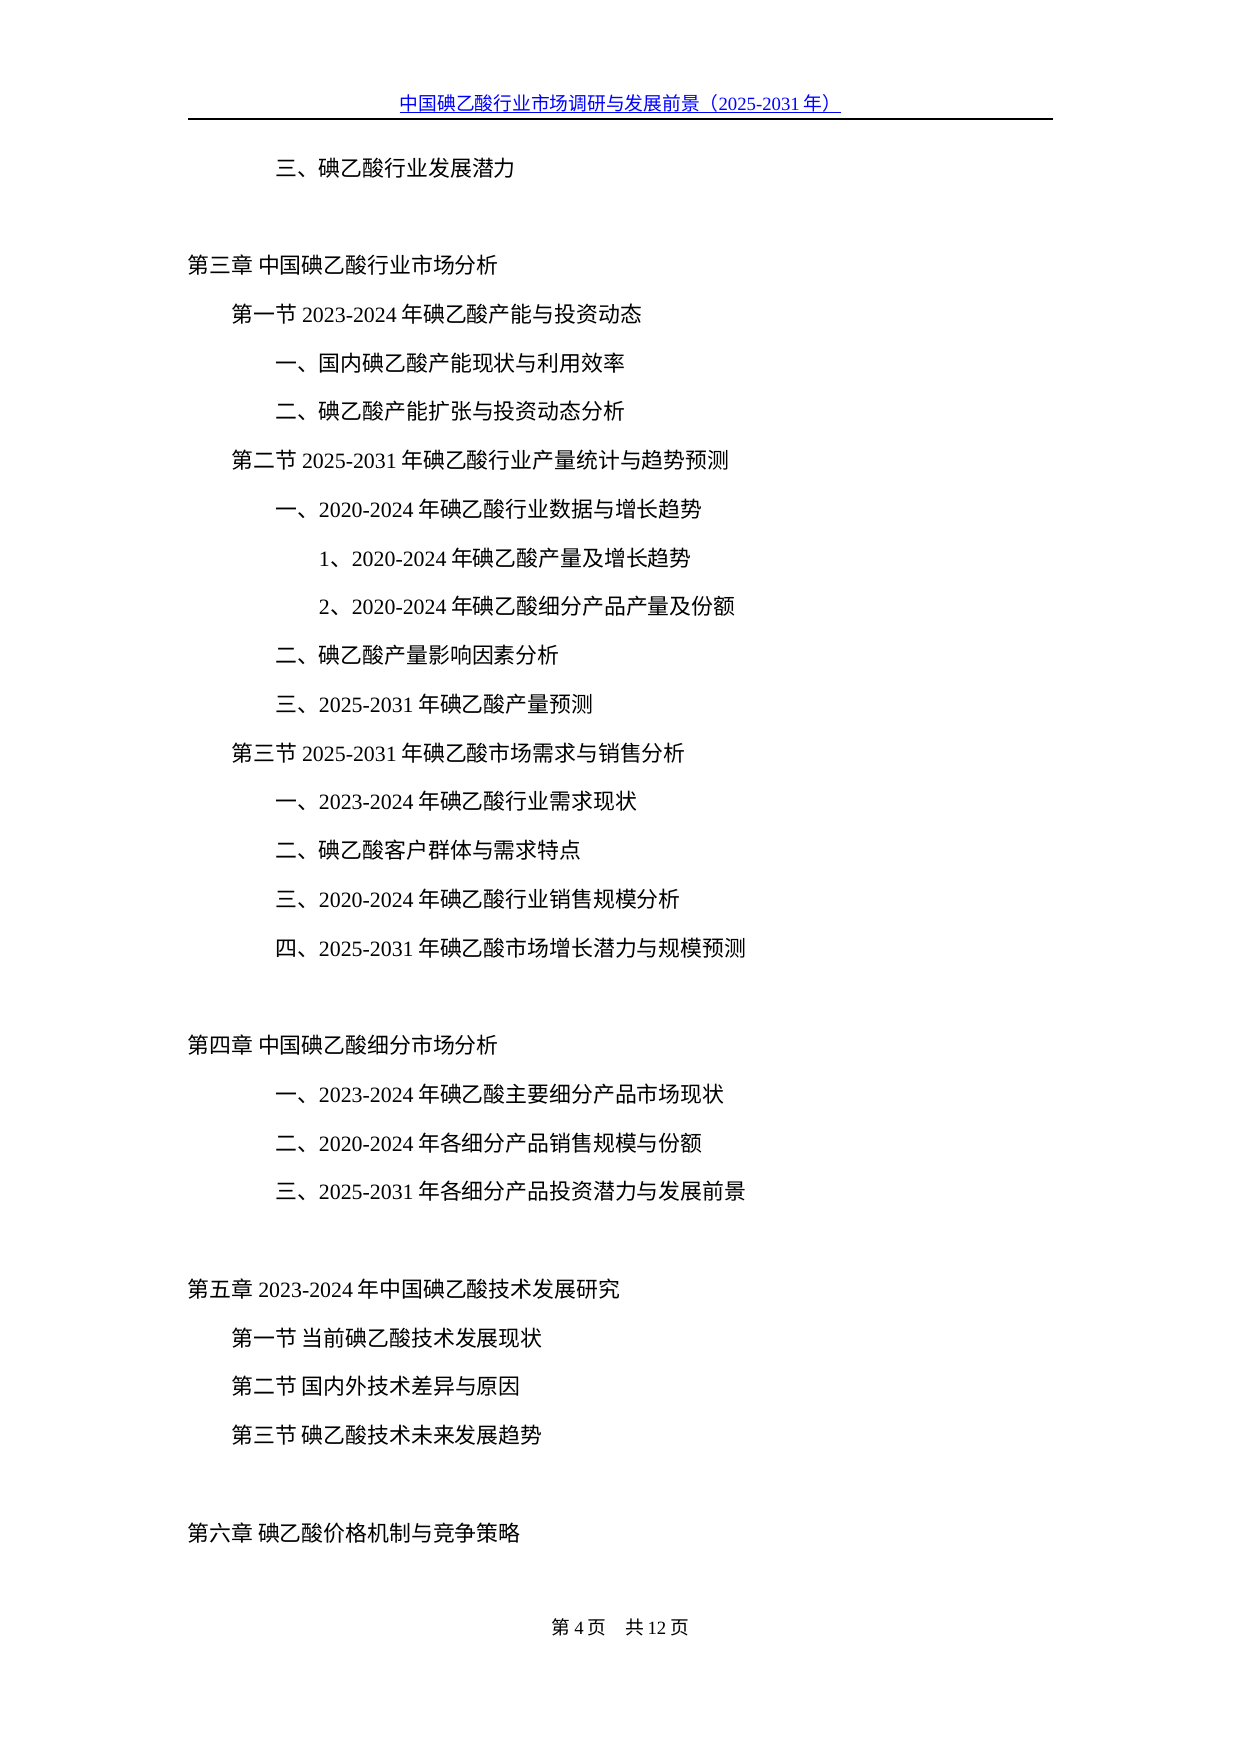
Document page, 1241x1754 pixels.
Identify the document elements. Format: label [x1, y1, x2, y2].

text [187, 150, 1053, 1548]
